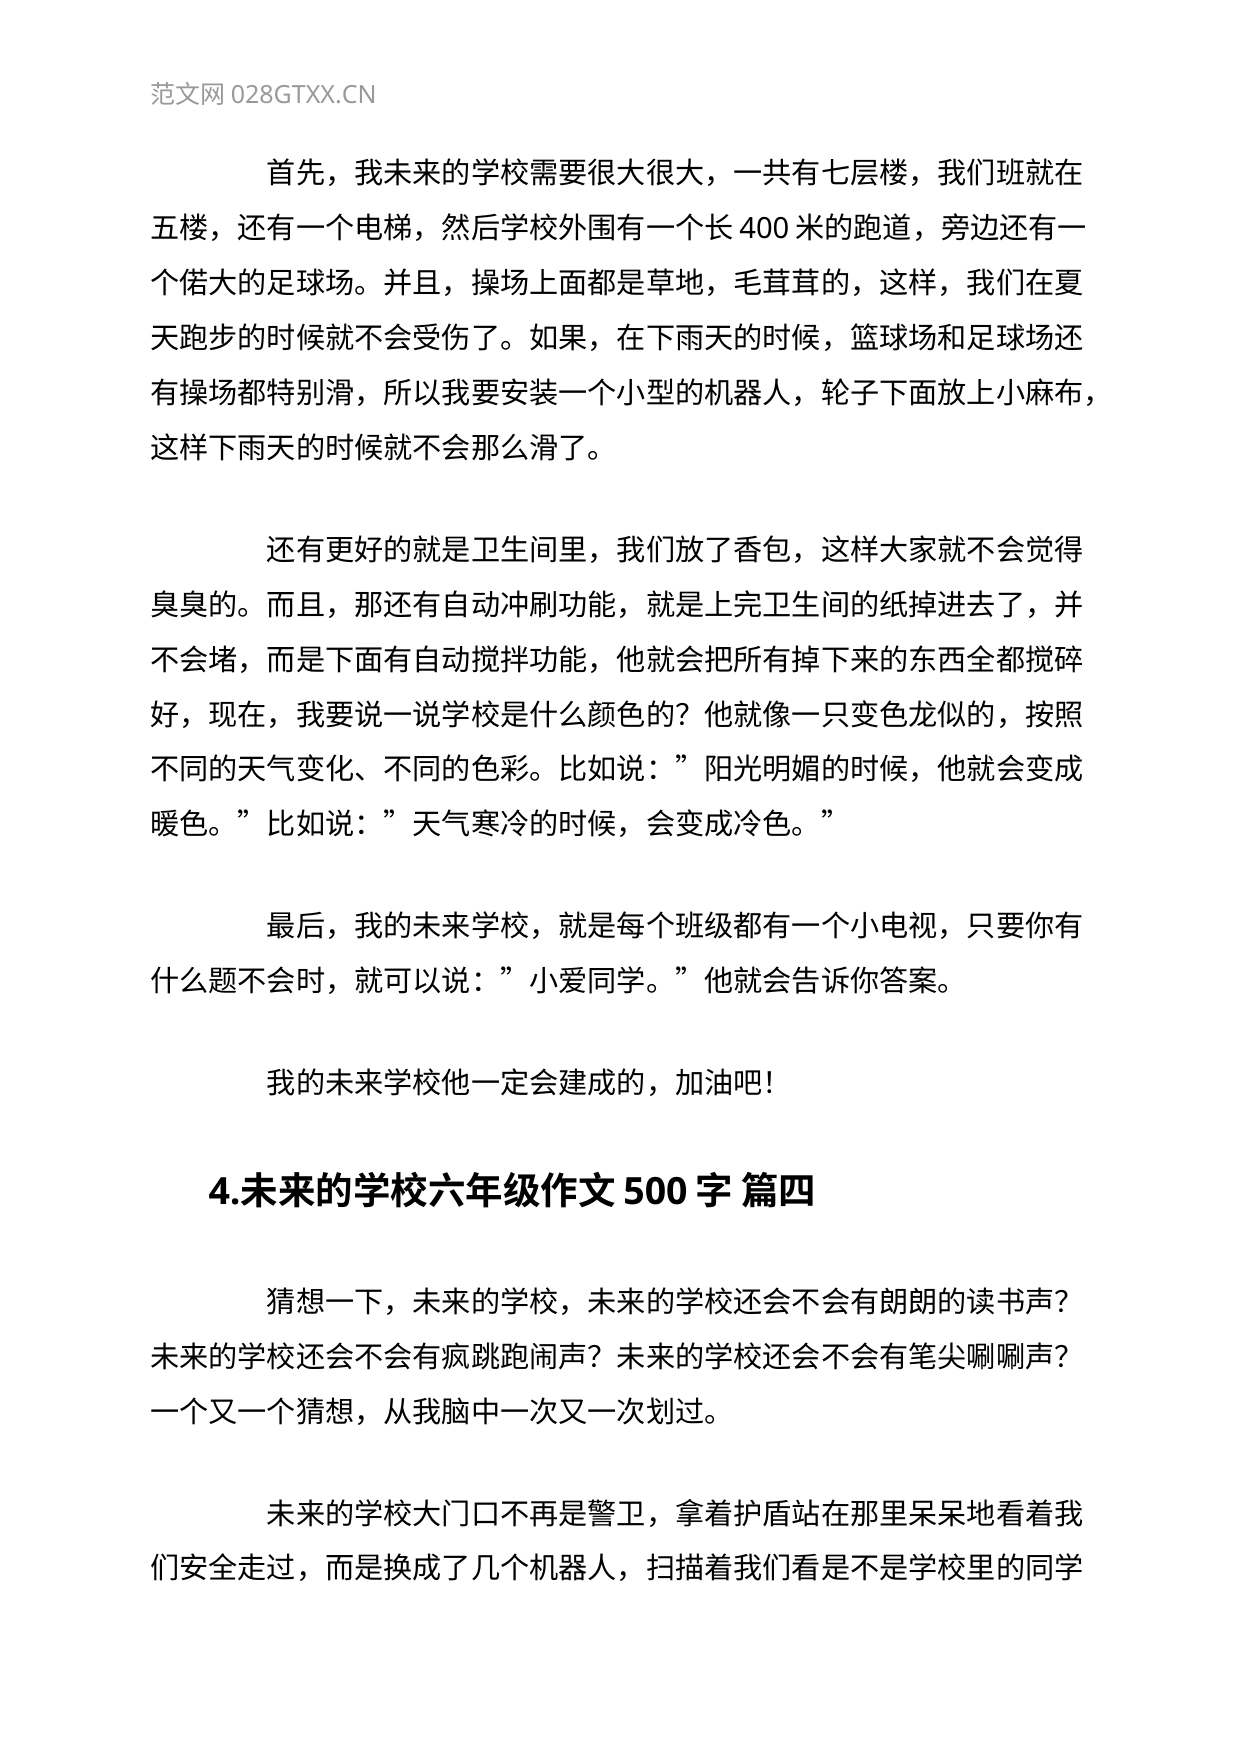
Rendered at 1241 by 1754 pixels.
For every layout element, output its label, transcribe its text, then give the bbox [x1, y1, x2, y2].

text 猜想一下，未来的学校，未来的学校还会不会有朗朗的读书声？未来的学校还会不会有疯跳跑闹声？未来的学校还会不会有笔尖唰唰声？一个又一个猜想，从我脑中一次又一次划过。 [150, 1279, 1090, 1431]
text 最后，我的未来学校，就是每个班级都有一个小电视，只要你有什么题不会时，就可以说：”小爱同学。”他就会告诉你答案。 [150, 903, 1090, 1000]
text 4.未来的学校六年级作文500字 篇四 [150, 1161, 1090, 1216]
text 首先，我未来的学校需要很大很大，一共有七层楼，我们班就在五楼，还有一个电梯，然后学校外围有一个长400米的跑道，旁边还有一个偌大的足球场。并且，操场上面都是草地，毛茸茸的，这样，我们在夏天跑步的时候就不会受伤了。如果，在下雨天的时候，篮球场和足球场还有操场都特别滑，所以我要安装一个小型的机器人，轮子下面放上小麻布，这样下雨天的时候就不会那么滑了。 [150, 150, 1090, 467]
text 还有更好的就是卫生间里，我们放了香包，这样大家就不会觉得臭臭的。而且，那还有自动冲刷功能，就是上完卫生间的纸掉进去了，并不会堵，而是下面有自动搅拌功能，他就会把所有掉下来的东西全都搅碎好，现在，我要说一说学校是什么颜色的？他就像一只变色龙似的，按照不同的天气变化、不同的色彩。比如说：”阳光明媚的时候，他就会变成暖色。”比如说：”天气寒冷的时候，会变成冷色。” [150, 526, 1090, 843]
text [150, 1490, 1090, 1587]
text 我的未来学校他一定会建成的，加油吧！ [150, 1059, 1090, 1102]
